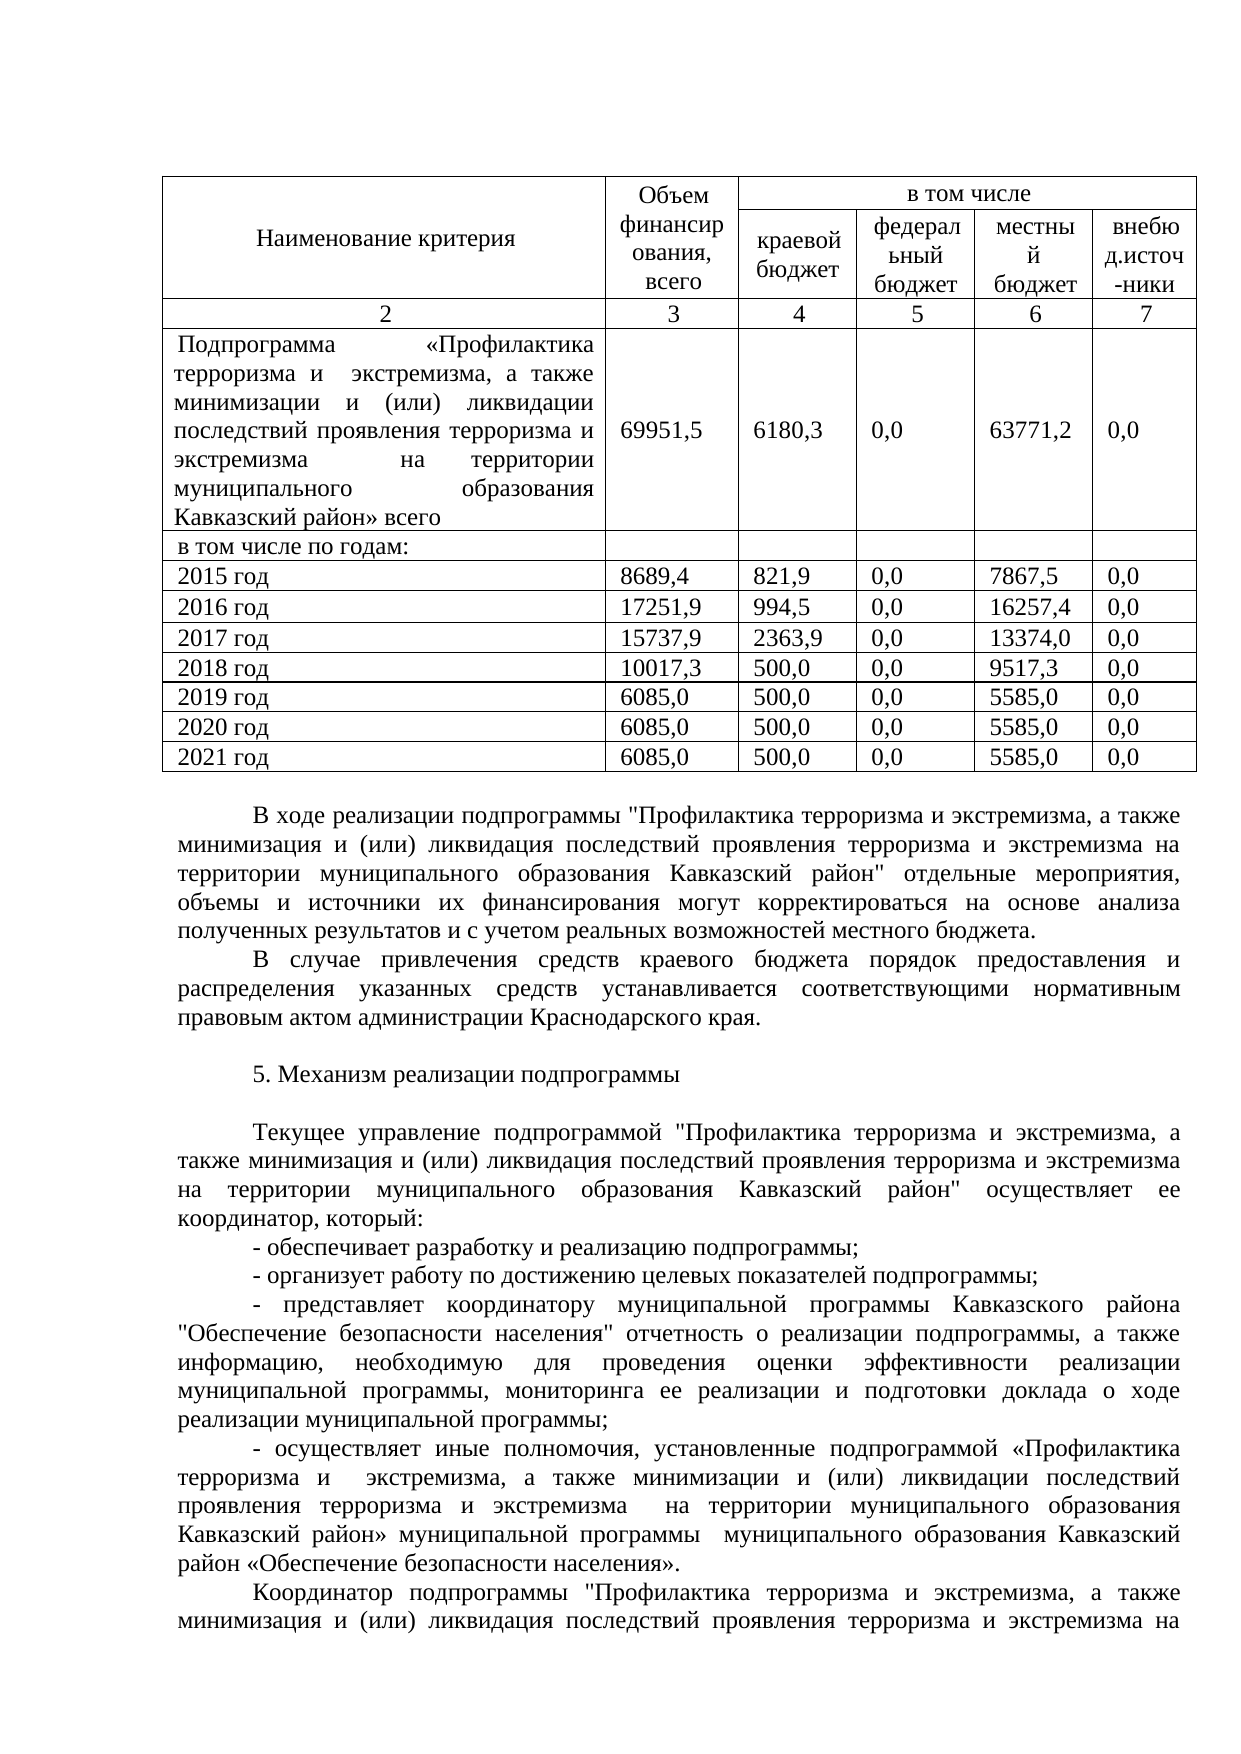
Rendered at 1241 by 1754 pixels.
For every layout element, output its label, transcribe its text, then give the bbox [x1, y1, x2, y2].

table_cell 63771,2 [975, 329, 1092, 530]
table_cell 5585,0 [975, 683, 1092, 711]
table_cell 2020 год [163, 712, 605, 741]
table_cell 13374,0 [975, 623, 1092, 652]
table_cell 16257,4 [975, 591, 1092, 622]
text Текущее управление подпрограммой "Профилактика терроризма и экстремизма, а также минимизация и (или) ликвидация последствий проявления терроризма и экстремизма на территории муниципального образования Кавказский район" осуществляет ее координатор, который: [177, 1117, 1181, 1232]
table_cell [857, 531, 974, 560]
table_cell 0,0 [857, 712, 974, 741]
table_cell 6085,0 [606, 742, 738, 771]
table_cell 15737,9 [606, 623, 738, 652]
text - представляет координатору муниципальной программы Кавказского района "Обеспечение безопасности населения" отчетность о реализации подпрограммы, а также информацию, необходимую для проведения оценки эффективности реализации муниципальной программы, мониторинга ее реализации и подготовки доклада о ходе реализации муниципальной программы; [177, 1289, 1181, 1433]
table_cell 2016 год [163, 591, 605, 622]
table_cell [975, 531, 1092, 560]
table_cell 2363,9 [739, 623, 856, 652]
table_cell [1093, 531, 1196, 560]
table_cell Подпрограмма «Профилактика терроризма и экстремизма, а также минимизации и (или) ликвидации последствий проявления терроризма и экстремизма на территории муниципального образования Кавказский район» всего [163, 329, 605, 530]
table_cell 0,0 [1093, 683, 1196, 711]
table_cell 5585,0 [975, 742, 1092, 771]
table_cell 0,0 [857, 742, 974, 771]
table_cell 2017 год [163, 623, 605, 652]
table_cell 0,0 [1093, 712, 1196, 741]
table_cell 3 [606, 299, 738, 328]
table_cell [739, 531, 856, 560]
table_cell 994,5 [739, 591, 856, 622]
table_cell 0,0 [857, 653, 974, 681]
table_cell 500,0 [739, 742, 856, 771]
text 5. Механизм реализации подпрограммы [177, 1059, 1181, 1088]
text В случае привлечения средств краевого бюджета порядок предоставления и распределения указанных средств устанавливается соответствующими нормативным правовым актом администрации Краснодарского края. [177, 944, 1181, 1031]
text - обеспечивает разработку и реализацию подпрограммы; [177, 1232, 1181, 1261]
table_cell 2019 год [163, 683, 605, 711]
table_cell 2018 год [163, 653, 605, 681]
table_cell [606, 531, 738, 560]
text - организует работу по достижению целевых показателей подпрограммы; [177, 1261, 1181, 1289]
table_cell 0,0 [1093, 623, 1196, 652]
table_cell 0,0 [857, 683, 974, 711]
text - осуществляет иные полномочия, установленные подпрограммой «Профилактика терроризма и экстремизма, а также минимизации и (или) ликвидации последствий проявления терроризма и экстремизма на территории муниципального образования Кавказский район» муниципальной программы муниципального образования Кавказский район «Обеспечение безопасности населения». [177, 1433, 1181, 1577]
table_cell 17251,9 [606, 591, 738, 622]
table_cell 8689,4 [606, 561, 738, 590]
table_cell 500,0 [739, 683, 856, 711]
table_cell 2021 год [163, 742, 605, 771]
table_cell местный бюджет [975, 210, 1092, 298]
table_cell внебюд.источ-ники [1093, 210, 1196, 298]
table_cell 6180,3 [739, 329, 856, 530]
table_cell краевой бюджет [739, 210, 856, 298]
table_cell 6 [975, 299, 1092, 328]
table_cell 5585,0 [975, 712, 1092, 741]
table_cell 0,0 [1093, 742, 1196, 771]
table_cell 0,0 [1093, 561, 1196, 590]
text В ходе реализации подпрограммы "Профилактика терроризма и экстремизма, а также минимизация и (или) ликвидация последствий проявления терроризма и экстремизма на территории муниципального образования Кавказский район" отдельные мероприятия, объемы и источники их финансирования могут корректироваться на основе анализа полученных результатов и с учетом реальных возможностей местного бюджета. [177, 801, 1181, 944]
table_cell 6085,0 [606, 683, 738, 711]
table_cell 7867,5 [975, 561, 1092, 590]
table_cell 500,0 [739, 712, 856, 741]
table_header в том числе [739, 177, 1196, 209]
table_cell 7 [1093, 299, 1196, 328]
table_cell 2 [163, 299, 605, 328]
table_cell в том числе по годам: [163, 531, 605, 560]
table_cell 500,0 [739, 653, 856, 681]
table_cell 0,0 [857, 561, 974, 590]
table_cell 0,0 [1093, 329, 1196, 530]
table_cell 2015 год [163, 561, 605, 590]
table_cell 69951,5 [606, 329, 738, 530]
table_cell федеральный бюджет [857, 210, 974, 298]
table_cell 0,0 [1093, 591, 1196, 622]
table_cell 0,0 [857, 329, 974, 530]
table_cell 5 [857, 299, 974, 328]
table_cell 0,0 [857, 623, 974, 652]
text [177, 1577, 1181, 1634]
table_cell 0,0 [1093, 653, 1196, 681]
table_header Наименование критерия [163, 177, 605, 298]
table_cell 821,9 [739, 561, 856, 590]
table_header Объем финансирования, всего [606, 177, 738, 298]
table_cell 4 [739, 299, 856, 328]
table_cell 6085,0 [606, 712, 738, 741]
table_cell 10017,3 [606, 653, 738, 681]
table_cell 9517,3 [975, 653, 1092, 681]
table_cell 0,0 [857, 591, 974, 622]
